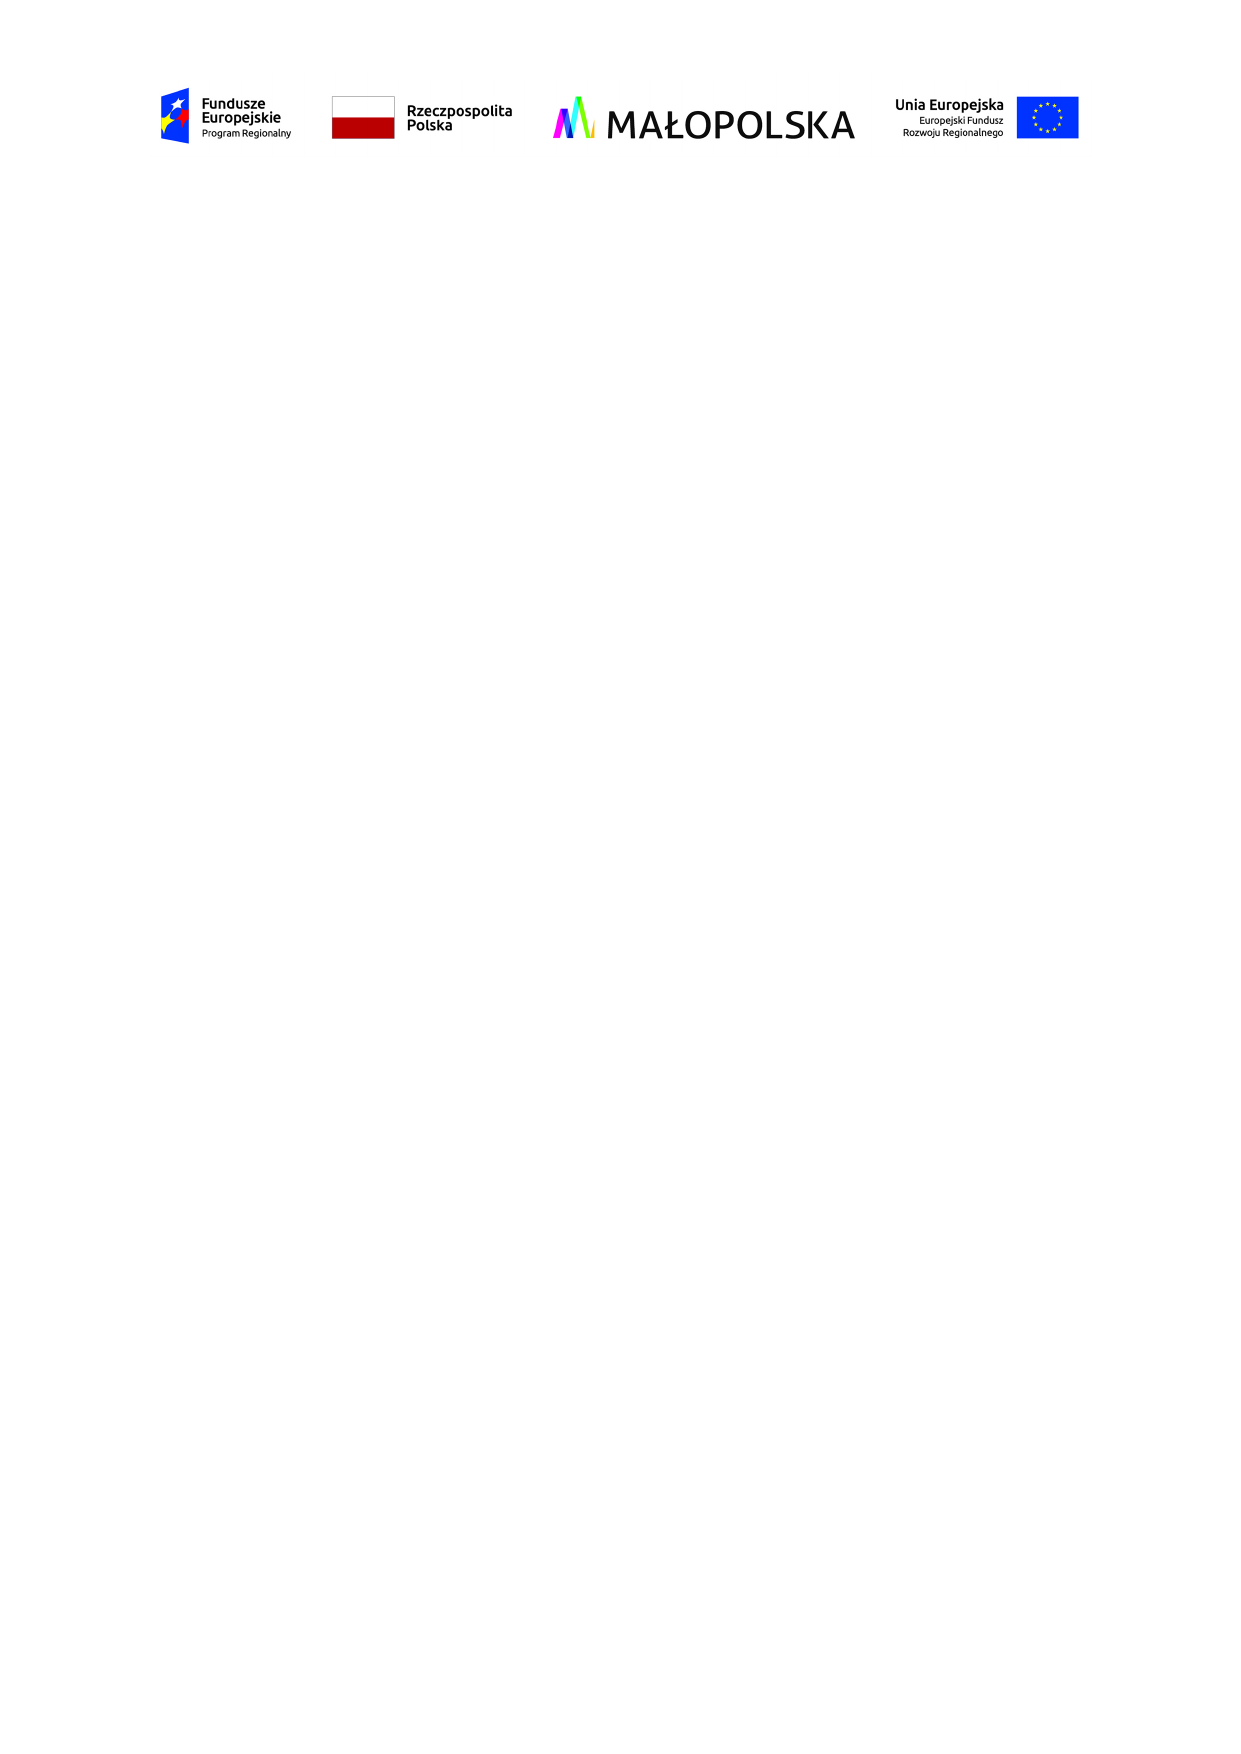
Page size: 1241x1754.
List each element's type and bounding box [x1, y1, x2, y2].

picture [147, 73, 1092, 157]
